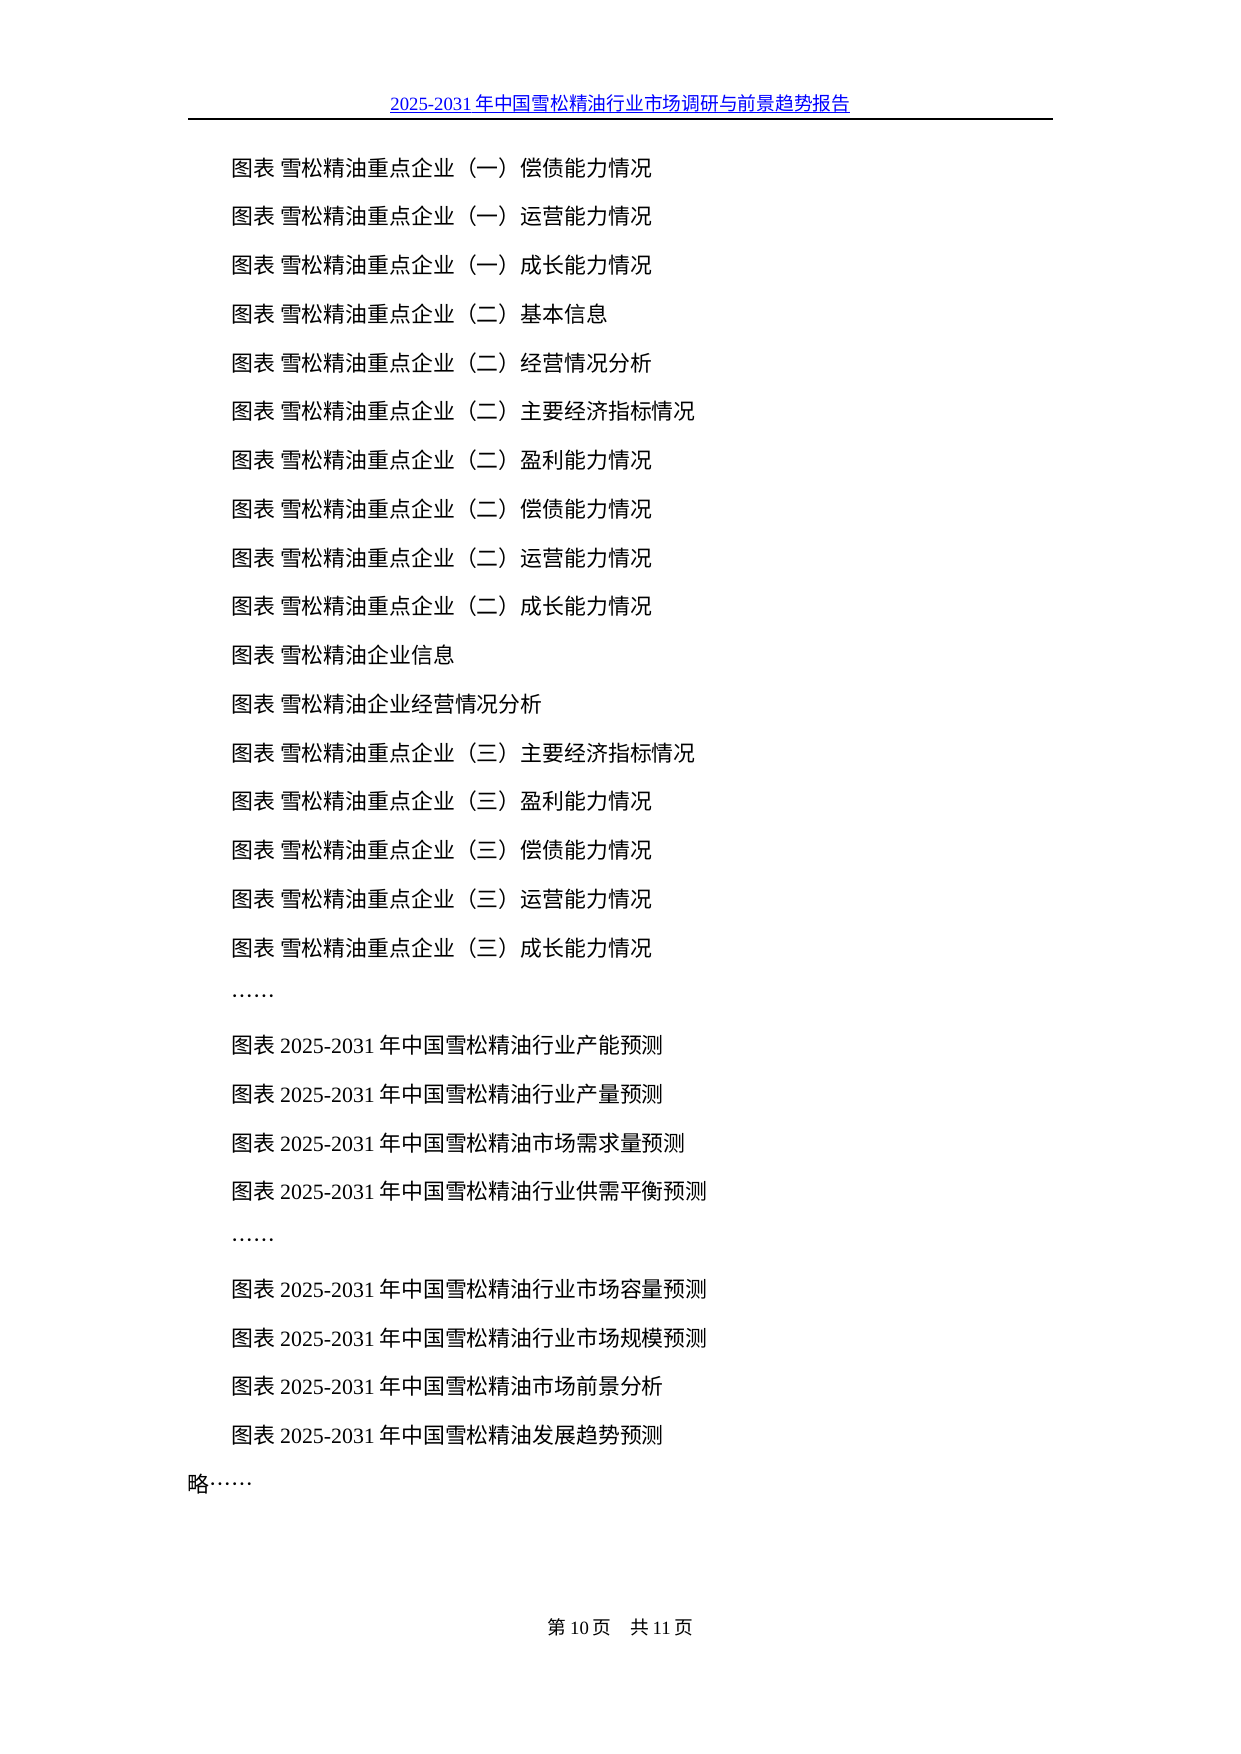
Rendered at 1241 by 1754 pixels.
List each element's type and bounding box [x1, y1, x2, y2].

text [187, 150, 1053, 1499]
